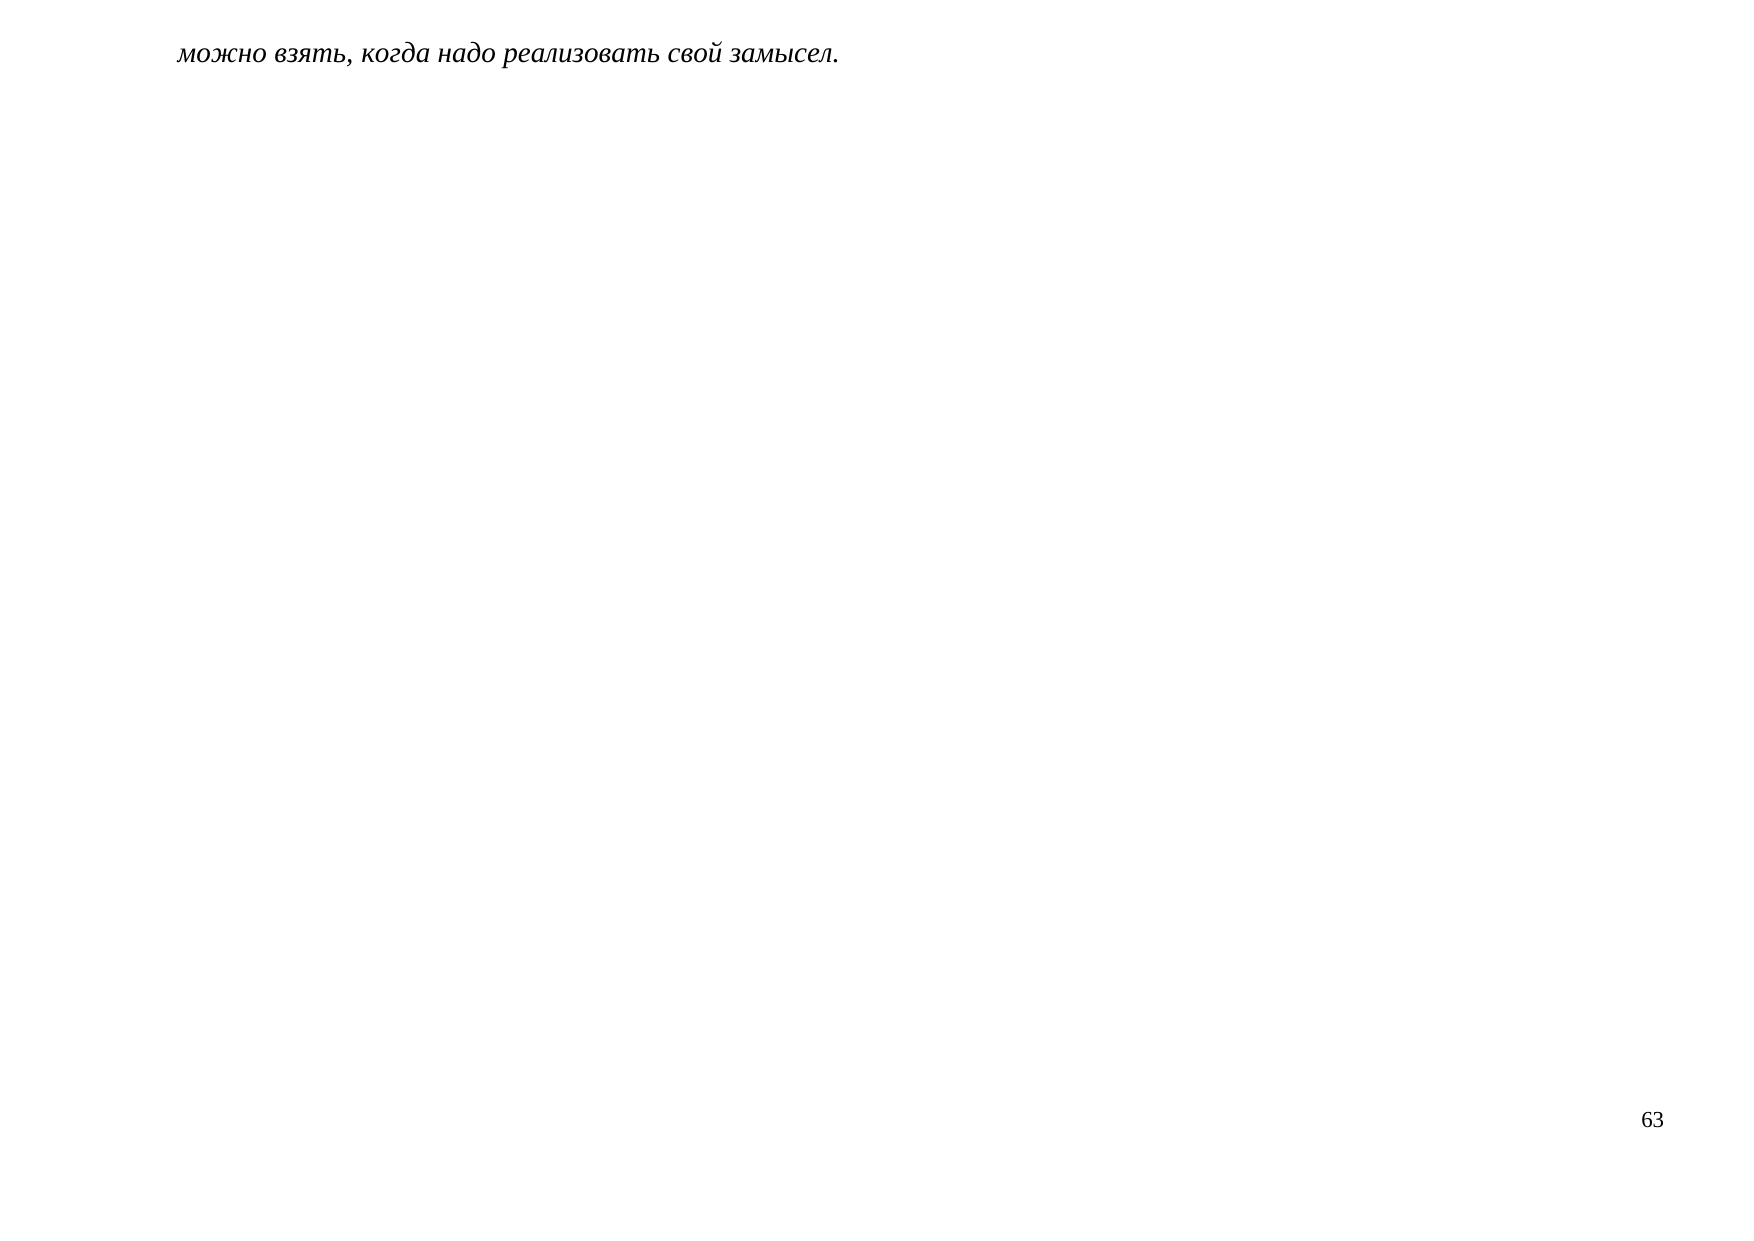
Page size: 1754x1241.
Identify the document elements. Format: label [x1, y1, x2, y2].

text [177, 35, 1665, 69]
